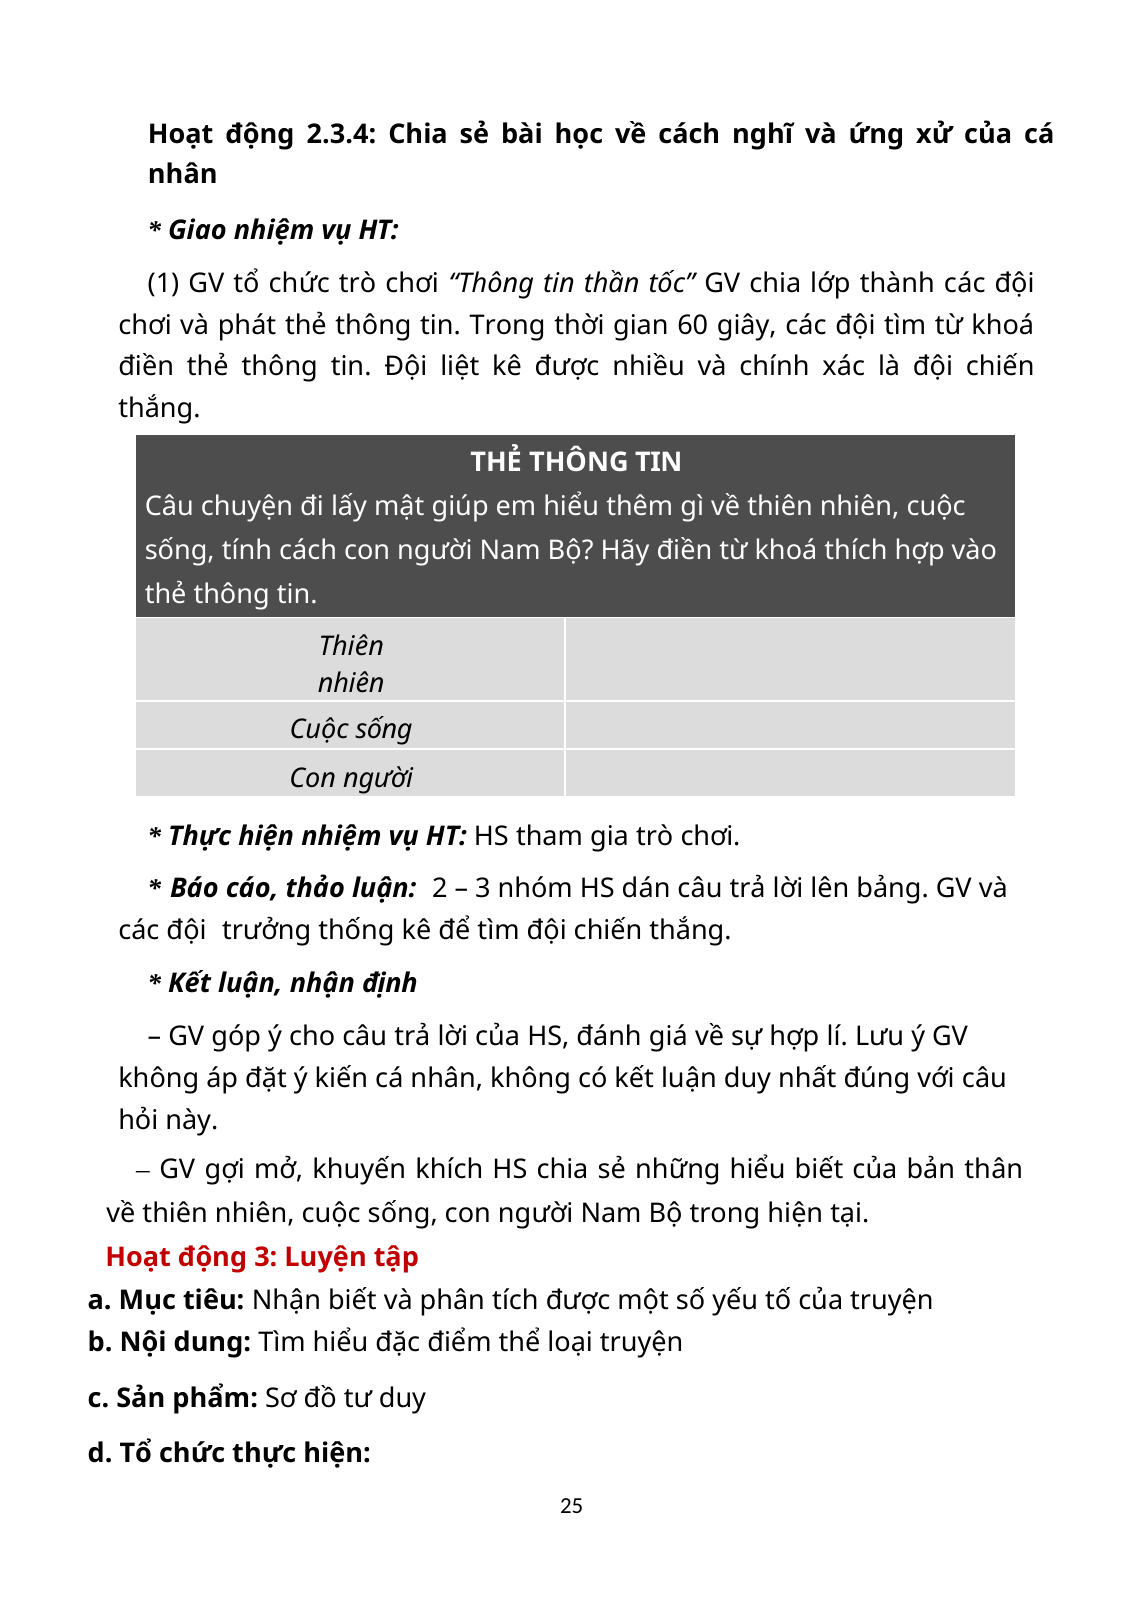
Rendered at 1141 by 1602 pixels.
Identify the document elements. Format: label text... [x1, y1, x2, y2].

text Hoạt động 3: Luyện tập [105, 1238, 1037, 1275]
table_cell Thiên nhiên [136, 618, 564, 700]
text b. Nội dung: Tìm hiểu đặc điểm thể loại truyện [87, 1323, 1055, 1359]
list GV gợi mở, khuyến khích HS chia sẻ những hiểu biết của bản thân về thiên nhiên, cuộc sống, con người Nam Bộ trong hiện tại. [106, 1149, 1023, 1231]
text a. Mục tiêu: Nhận biết và phân tích được một số yếu tố của truyện [87, 1280, 1055, 1317]
table_cell Cuộc sống [136, 702, 564, 748]
text – GV góp ý cho câu trả lời của HS, đánh giá về sự hợp lí. Lưu ý GV không áp đặt ý kiến cá nhân, không có kết luận duy nhất đúng với câu hỏi này. [118, 1017, 1040, 1137]
list Thực hiện nhiệm vụ HT: HS tham gia trò chơi. [147, 816, 1055, 853]
subtitle Kết luận, nhận định [147, 964, 1055, 1001]
table_header THẺ THÔNG TIN Câu chuyện đi lấy mật giúp em hiểu thêm gì về thiên nhiên, cuộc sống, tính cách con người Nam Bộ? Hãy điền từ khoá thích hợp vào thẻ thông tin. [136, 435, 1015, 617]
table_cell [566, 750, 1015, 796]
list Báo cáo, thảo luận: 2 – 3 nhóm HS dán câu trả lời lên bảng. GV và các đội trưởng thống kê để tìm đội chiến thắng. [118, 869, 1035, 947]
text d. Tổ chức thực hiện: [87, 1433, 1055, 1470]
table_cell Con người [136, 750, 564, 796]
subtitle Giao nhiệm vụ HT: [147, 211, 1055, 247]
table_cell [566, 702, 1015, 748]
table_cell [566, 618, 1015, 700]
text Hoạt động 2.3.4: Chia sẻ bài học về cách nghĩ và ứng xử của cá nhân [148, 114, 1055, 191]
text c. Sản phẩm: Sơ đồ tư duy [87, 1378, 1055, 1415]
text (1) GV tổ chức trò chơi “Thông tin thần tốc” GV chia lớp thành các đội chơi và phát thẻ thông tin. Trong thời gian 60 giây, các đội tìm từ khoá điền thẻ thông tin. Đội liệt kê được nhiều và chính xác là đội chiến thắng. [118, 263, 1035, 425]
